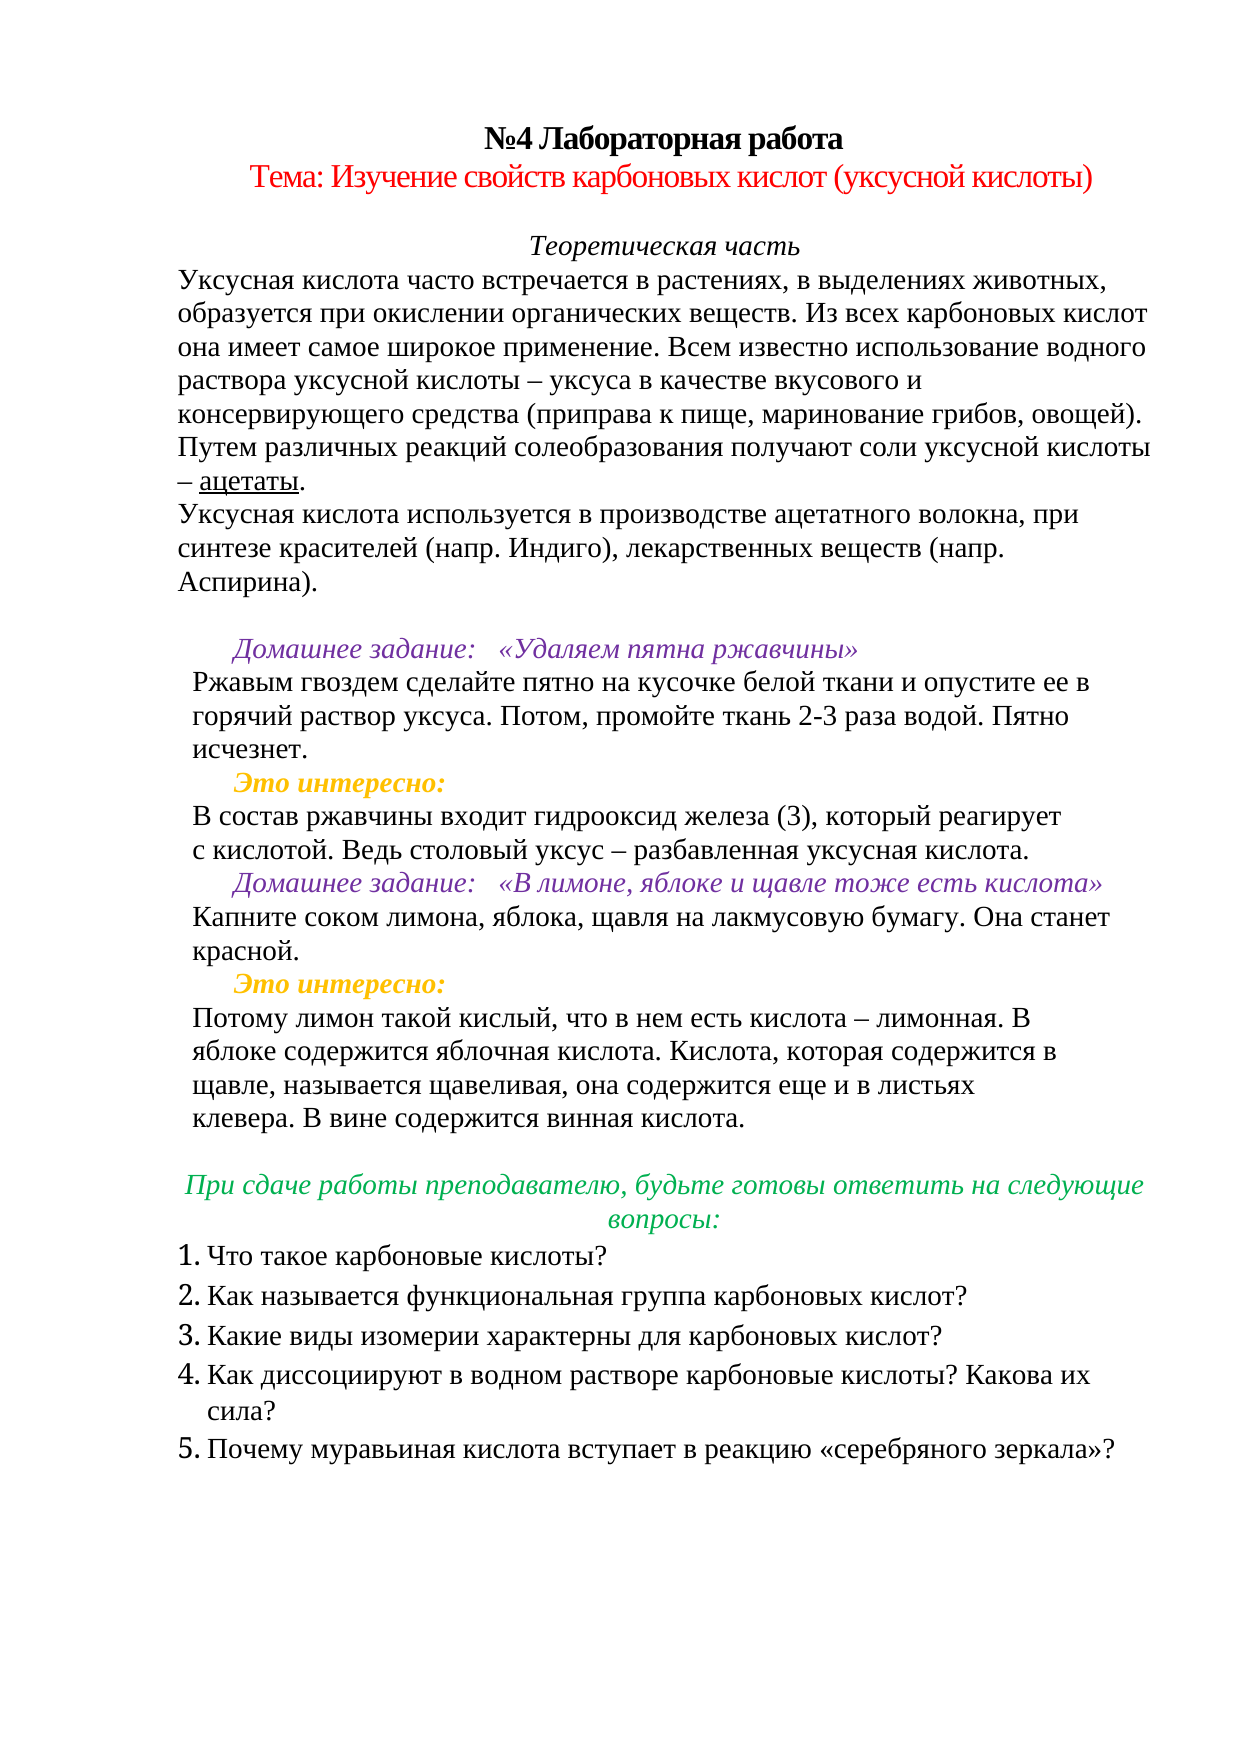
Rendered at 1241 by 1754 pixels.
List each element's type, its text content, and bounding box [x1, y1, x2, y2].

text Тема: Изучение свойств карбоновых кислот (уксусной кислоты) [192, 156, 1152, 195]
list Что такое карбоновые кислоты? [177, 1234, 1152, 1274]
list Как диссоциируют в водном растворе карбоновые кислоты? Какова их сила? [177, 1354, 1152, 1427]
text Ржавым гвоздем сделайте пятно на кусочке белой ткани и опустите ее в горячий раствор уксуса. Потом, промойте ткань 2-3 раза водой. Пятно исчезнет. [192, 664, 1152, 765]
text Уксусная кислота часто встречается в растениях, в выделениях животных, образуется при окислении органических веществ. Из всех карбоновых кислот она имеет самое широкое применение. Всем известно использование водного раствора уксусной кислоты – уксуса в качестве вкусового и консервирующего средства (приправа к пище, маринование грибов, овощей). [177, 262, 1152, 429]
text Домашнее задание: «В лимоне, яблоке и щавле тоже есть кислота» [233, 866, 1152, 899]
text Это интересно: [233, 966, 1077, 1000]
text Теоретическая часть [177, 228, 1152, 262]
text Путем различных реакций солеобразования получают соли уксусной кислоты – ацетаты. [177, 429, 1152, 497]
text Это интересно: [233, 765, 1077, 798]
list Как называется функциональная группа карбоновых кислот? [177, 1274, 1152, 1314]
text №4 Лабораторная работа [177, 118, 1152, 156]
list Какие виды изомерии характерны для карбоновых кислот? [177, 1314, 1152, 1354]
text Потому лимон такой кислый, что в нем есть кислота – лимонная. В яблоке содержится яблочная кислота. Кислота, которая содержится в щавле, называется щавеливая, она содержится еще и в листьях клевера. В вине содержится винная кислота. [192, 1000, 1077, 1134]
list Почему муравьиная кислота вступает в реакцию «серебряного зеркала»? [177, 1427, 1152, 1467]
text Капните соком лимона, яблока, щавля на лакмусовую бумагу. Она станет красной. [192, 899, 1152, 966]
text Уксусная кислота используется в производстве ацетатного волокна, при синтезе красителей (напр. Индиго), лекарственных веществ (напр. Аспирина). [177, 497, 1152, 597]
text В состав ржавчины входит гидрооксид железа (3), который реагирует с кислотой. Ведь столовый уксус – разбавленная уксусная кислота. [192, 798, 1077, 866]
text При сдаче работы преподавателю, будьте готовы ответить на следующие вопросы: [177, 1167, 1152, 1234]
text Домашнее задание: «Удаляем пятна ржавчины» [233, 631, 1152, 664]
